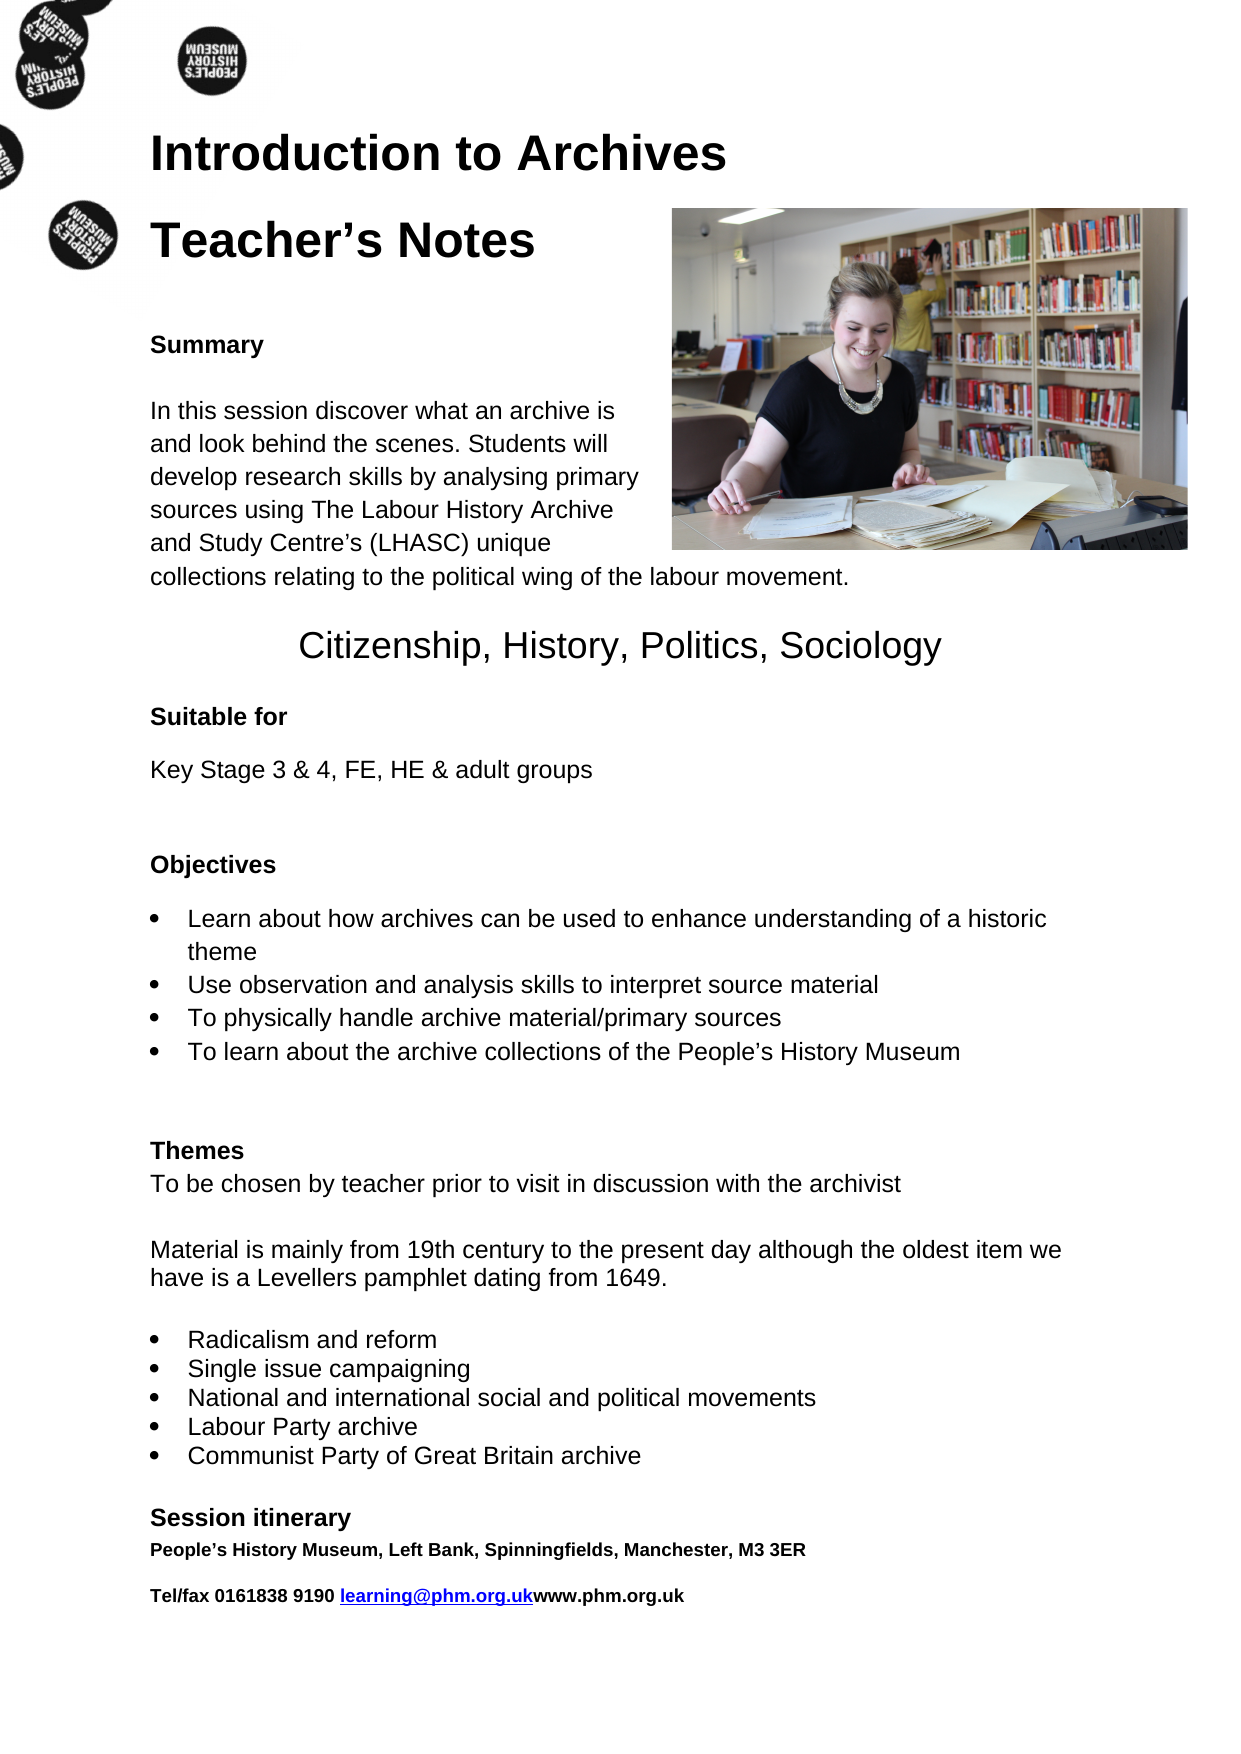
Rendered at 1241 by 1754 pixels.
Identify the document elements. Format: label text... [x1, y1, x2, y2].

picture [671, 208, 1188, 549]
text Summary [150, 330, 671, 359]
text Session itinerary [150, 1502, 1090, 1531]
text Themes [150, 1136, 1090, 1164]
list Radicalism and reform [150, 1325, 1090, 1354]
text In this session discover what an archive is and look behind the scenes. Students will develop research skills by analysing primary sources using The Labour History Archive and Study Centre’s (LHASC) unique collections relating to the political wing of the labour movement. [150, 396, 1090, 590]
text To be chosen by teacher prior to visit in discussion with the archivist [150, 1169, 1090, 1197]
text Teacher’s Notes [150, 210, 671, 268]
picture [0, 0, 303, 320]
list Labour Party archive [150, 1412, 1090, 1441]
list Single issue campaigning [150, 1354, 1090, 1383]
list National and international social and political movements [150, 1383, 1090, 1412]
list To physically handle archive material/primary sources [150, 1003, 1090, 1032]
list Communist Party of Great Britain archive [150, 1441, 1090, 1469]
text Suitable for [150, 702, 1090, 730]
list To learn about the archive collections of the People’s History Museum [150, 1036, 1090, 1065]
text Objectives [150, 850, 1090, 879]
text Citizenship, History, Politics, Sociology [150, 623, 1090, 666]
text Introduction to Archives [150, 123, 1090, 181]
text Key Stage 3 & 4, FE, HE & adult groups [150, 755, 1090, 784]
text Material is mainly from 19th century to the present day although the oldest item we have is a Levellers pamphlet dating from 1649. [150, 1235, 1090, 1292]
list Use observation and analysis skills to interpret source material [150, 970, 1090, 999]
list Learn about how archives can be used to enhance understanding of a historic theme [150, 904, 1090, 966]
